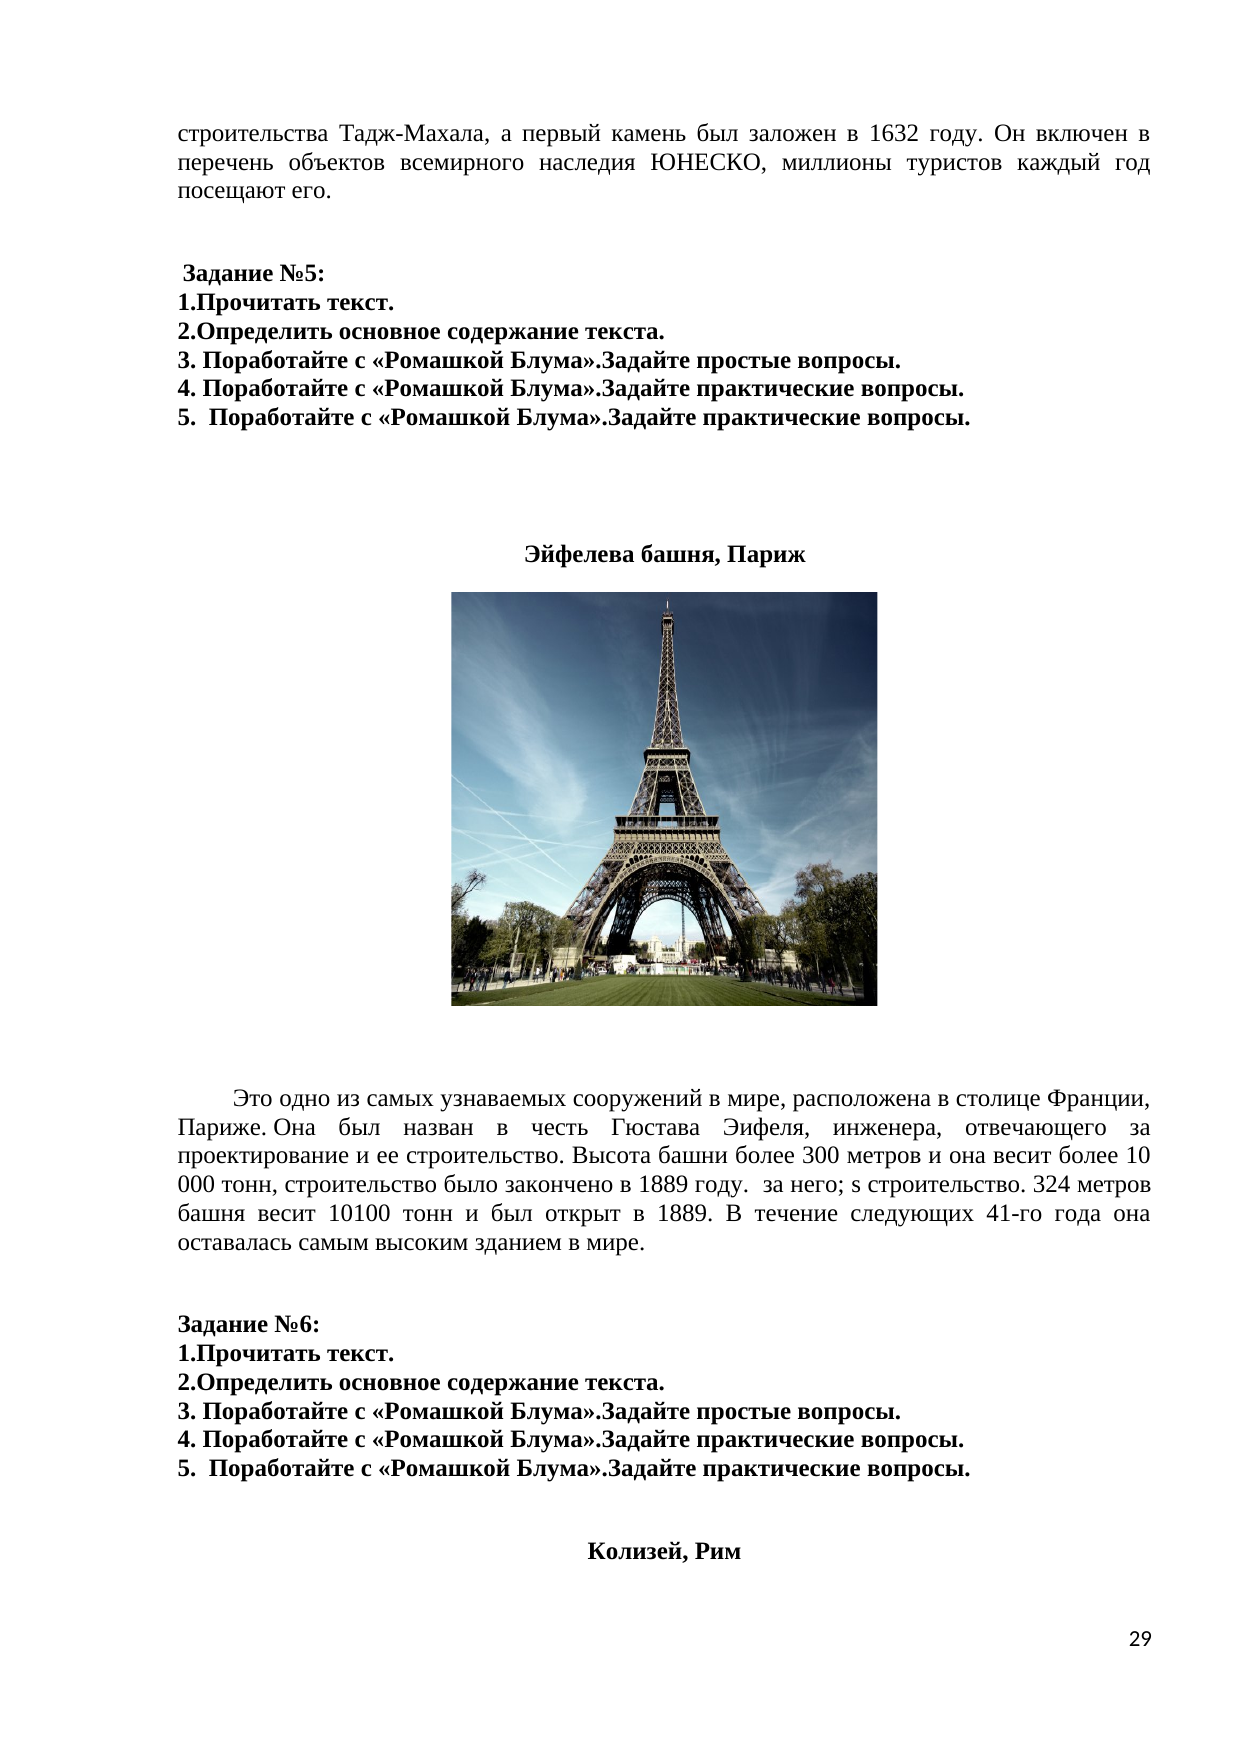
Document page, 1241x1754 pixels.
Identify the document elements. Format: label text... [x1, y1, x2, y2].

text 5. Поработайте с «Ромашкой Блума».Задайте практические вопросы. [177, 402, 1152, 431]
text 4. Поработайте с «Ромашкой Блума».Задайте практические вопросы. [177, 1424, 1152, 1453]
text Это одно из самых узнаваемых сооружений в мире, расположена в столице Франции, Париже. Она был назван в честь Гюстава Эифеля, инженера, отвечающего за проектирование и ее строительство. Высота башни более 300 метров и она весит более 10 000 тонн, строительство было закончено в 1889 году. за него; s строительство. 324 метров башня весит 10100 тонн и был открыт в 1889. В течение следующих 41-го года она оставалась самым высоким зданием в мире. [177, 1083, 1152, 1256]
text 1.Прочитать текст. [177, 1338, 1152, 1367]
text 1.Прочитать текст. [177, 287, 1152, 316]
picture [451, 592, 878, 1006]
text Колизей, Рим [177, 1536, 1152, 1564]
text Задание №6: [177, 1309, 1152, 1338]
text 2.Определить основное содержание текста. [177, 1367, 1152, 1396]
text 2.Определить основное содержание текста. [177, 316, 1152, 345]
text 4. Поработайте с «Ромашкой Блума».Задайте практические вопросы. [177, 373, 1152, 402]
text 3. Поработайте с «Ромашкой Блума».Задайте простые вопросы. [177, 1396, 1152, 1424]
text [177, 118, 1152, 204]
text Эйфелева башня, Париж [177, 539, 1152, 567]
text Задание №5: [177, 258, 1152, 287]
text 3. Поработайте с «Ромашкой Блума».Задайте простые вопросы. [177, 345, 1152, 373]
text 5. Поработайте с «Ромашкой Блума».Задайте практические вопросы. [177, 1453, 1152, 1482]
